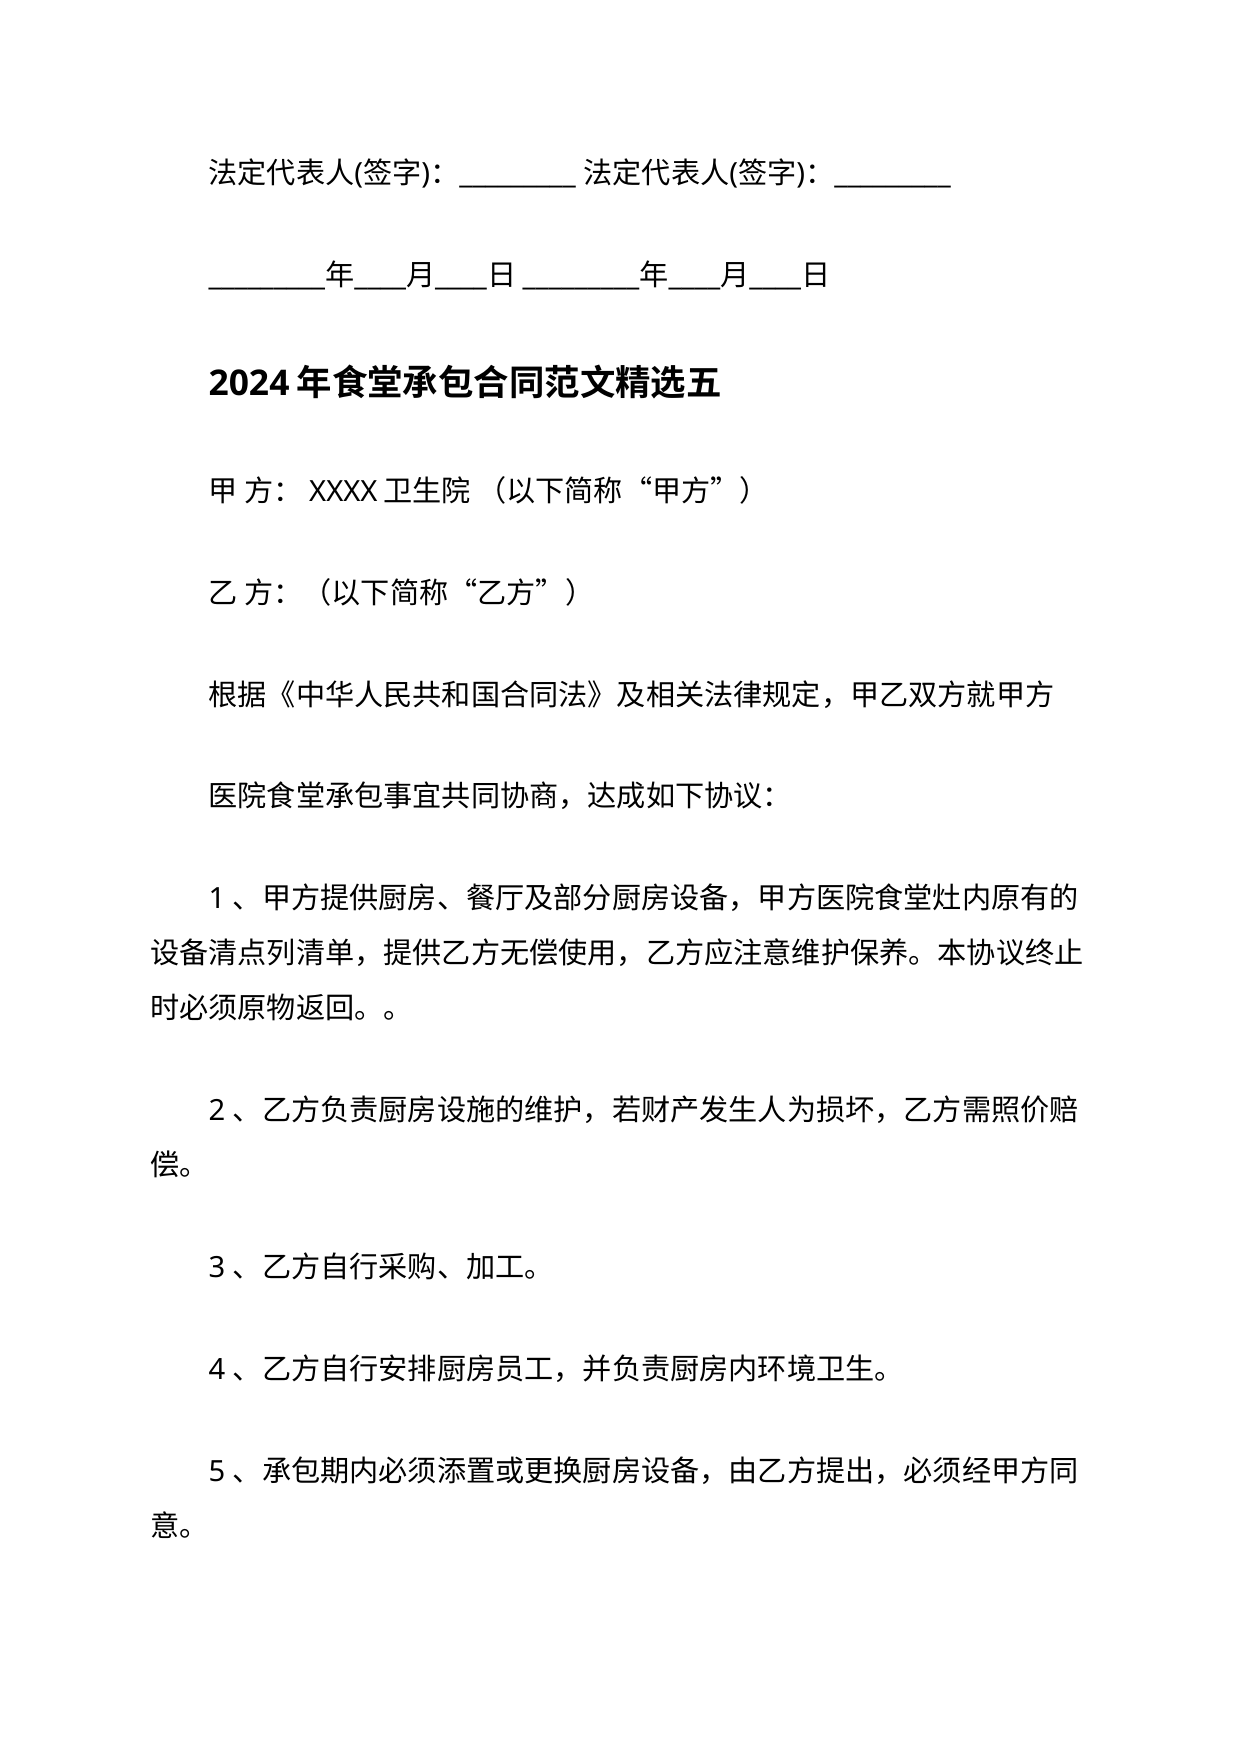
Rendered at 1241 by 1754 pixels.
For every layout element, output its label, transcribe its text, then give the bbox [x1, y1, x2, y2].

text _________年____月____日 _________年____月____日 [150, 252, 1090, 294]
text 甲 方： XXXX卫生院 （以下简称“甲方”） [150, 467, 1090, 510]
text 1 、甲方提供厨房、餐厅及部分厨房设备，甲方医院食堂灶内原有的设备清点列清单，提供乙方无偿使用，乙方应注意维护保养。本协议终止时必须原物返回。。 [150, 875, 1090, 1027]
text 5 、承包期内必须添置或更换厨房设备，由乙方提出，必须经甲方同意。 [150, 1447, 1090, 1544]
text 2024年食堂承包合同范文精选五 [150, 354, 1090, 405]
text 医院食堂承包事宜共同协商，达成如下协议： [150, 773, 1090, 815]
text 4 、乙方自行安排厨房员工，并负责厨房内环境卫生。 [150, 1345, 1090, 1388]
text 乙 方：（以下简称“乙方”） [150, 569, 1090, 612]
text 法定代表人(签字)：_________ 法定代表人(签字)：_________ [150, 150, 1090, 192]
text 根据《中华人民共和国合同法》及相关法律规定，甲乙双方就甲方 [150, 671, 1090, 713]
text 2 、乙方负责厨房设施的维护，若财产发生人为损坏，乙方需照价赔偿。 [150, 1086, 1090, 1184]
text 3 、乙方自行采购、加工。 [150, 1243, 1090, 1286]
